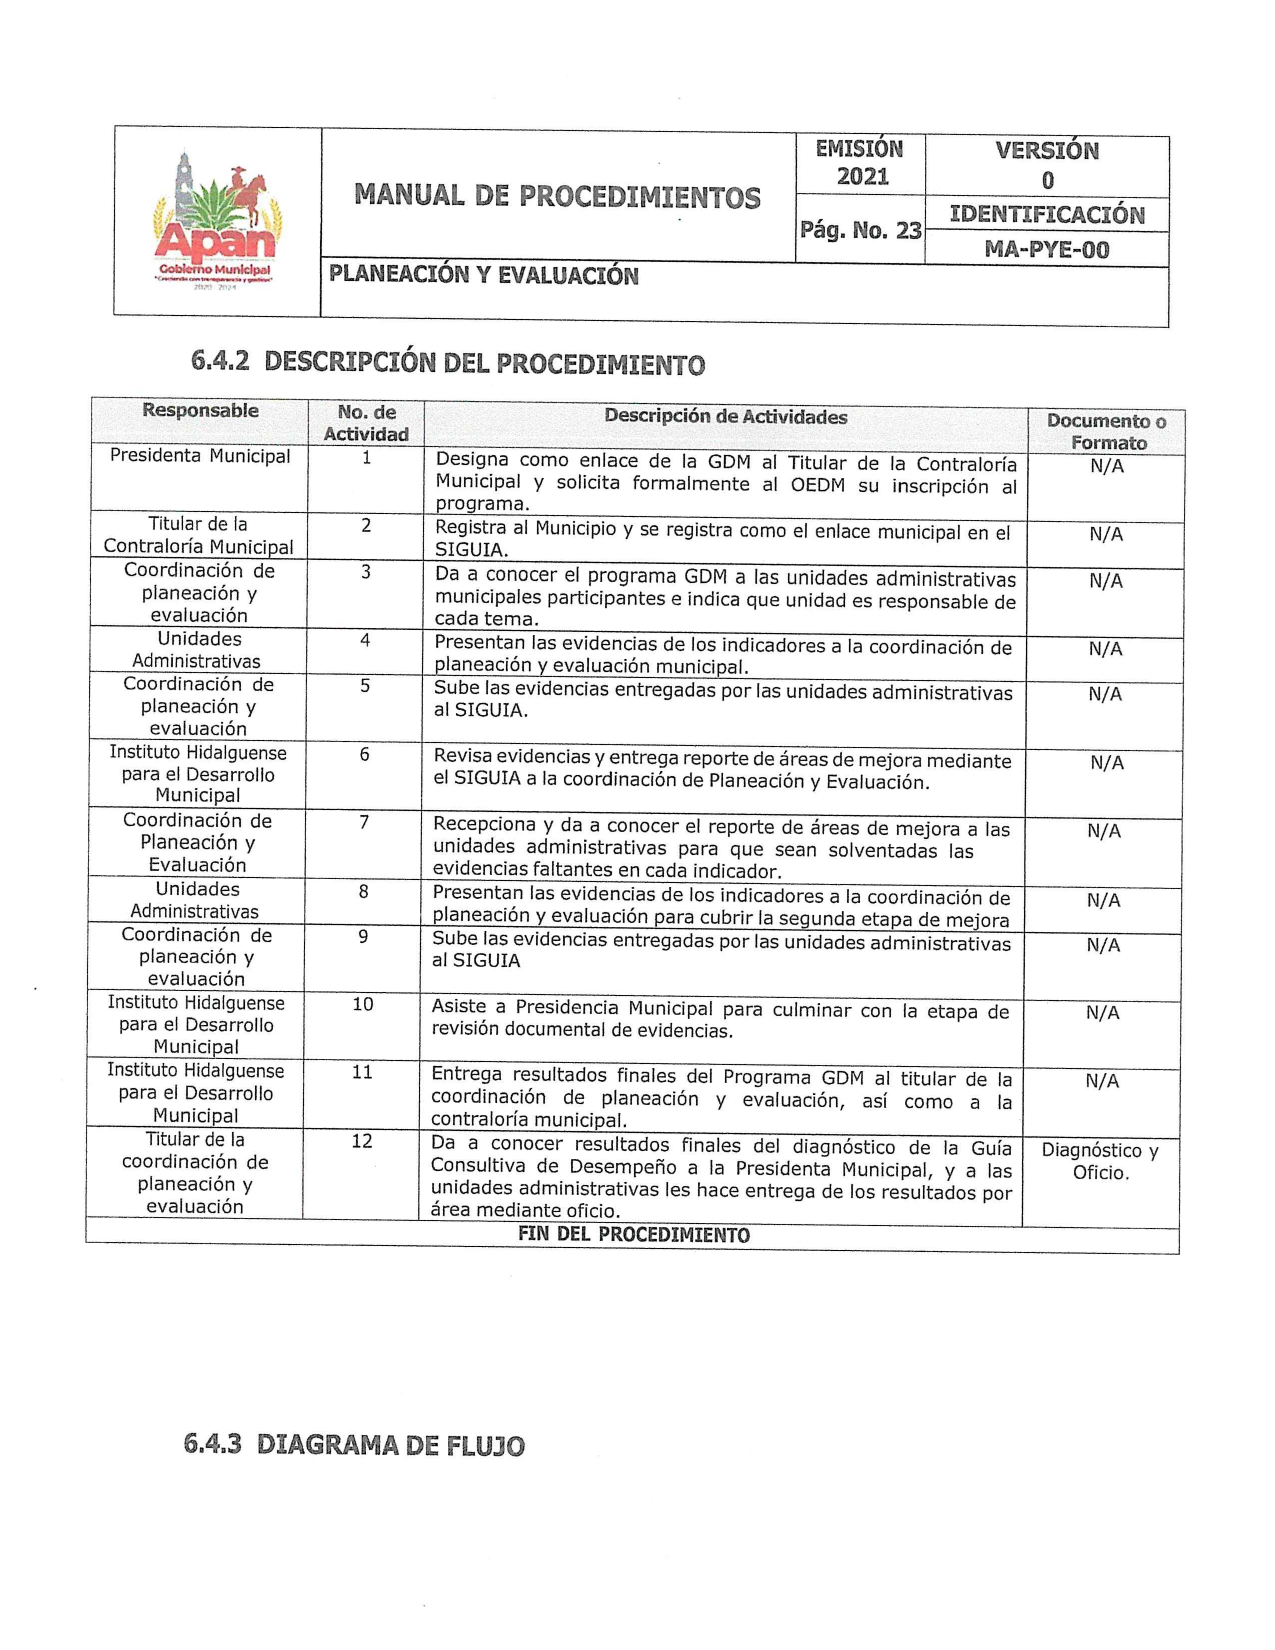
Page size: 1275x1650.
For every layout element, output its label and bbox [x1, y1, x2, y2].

picture [32, 75, 1188, 1607]
